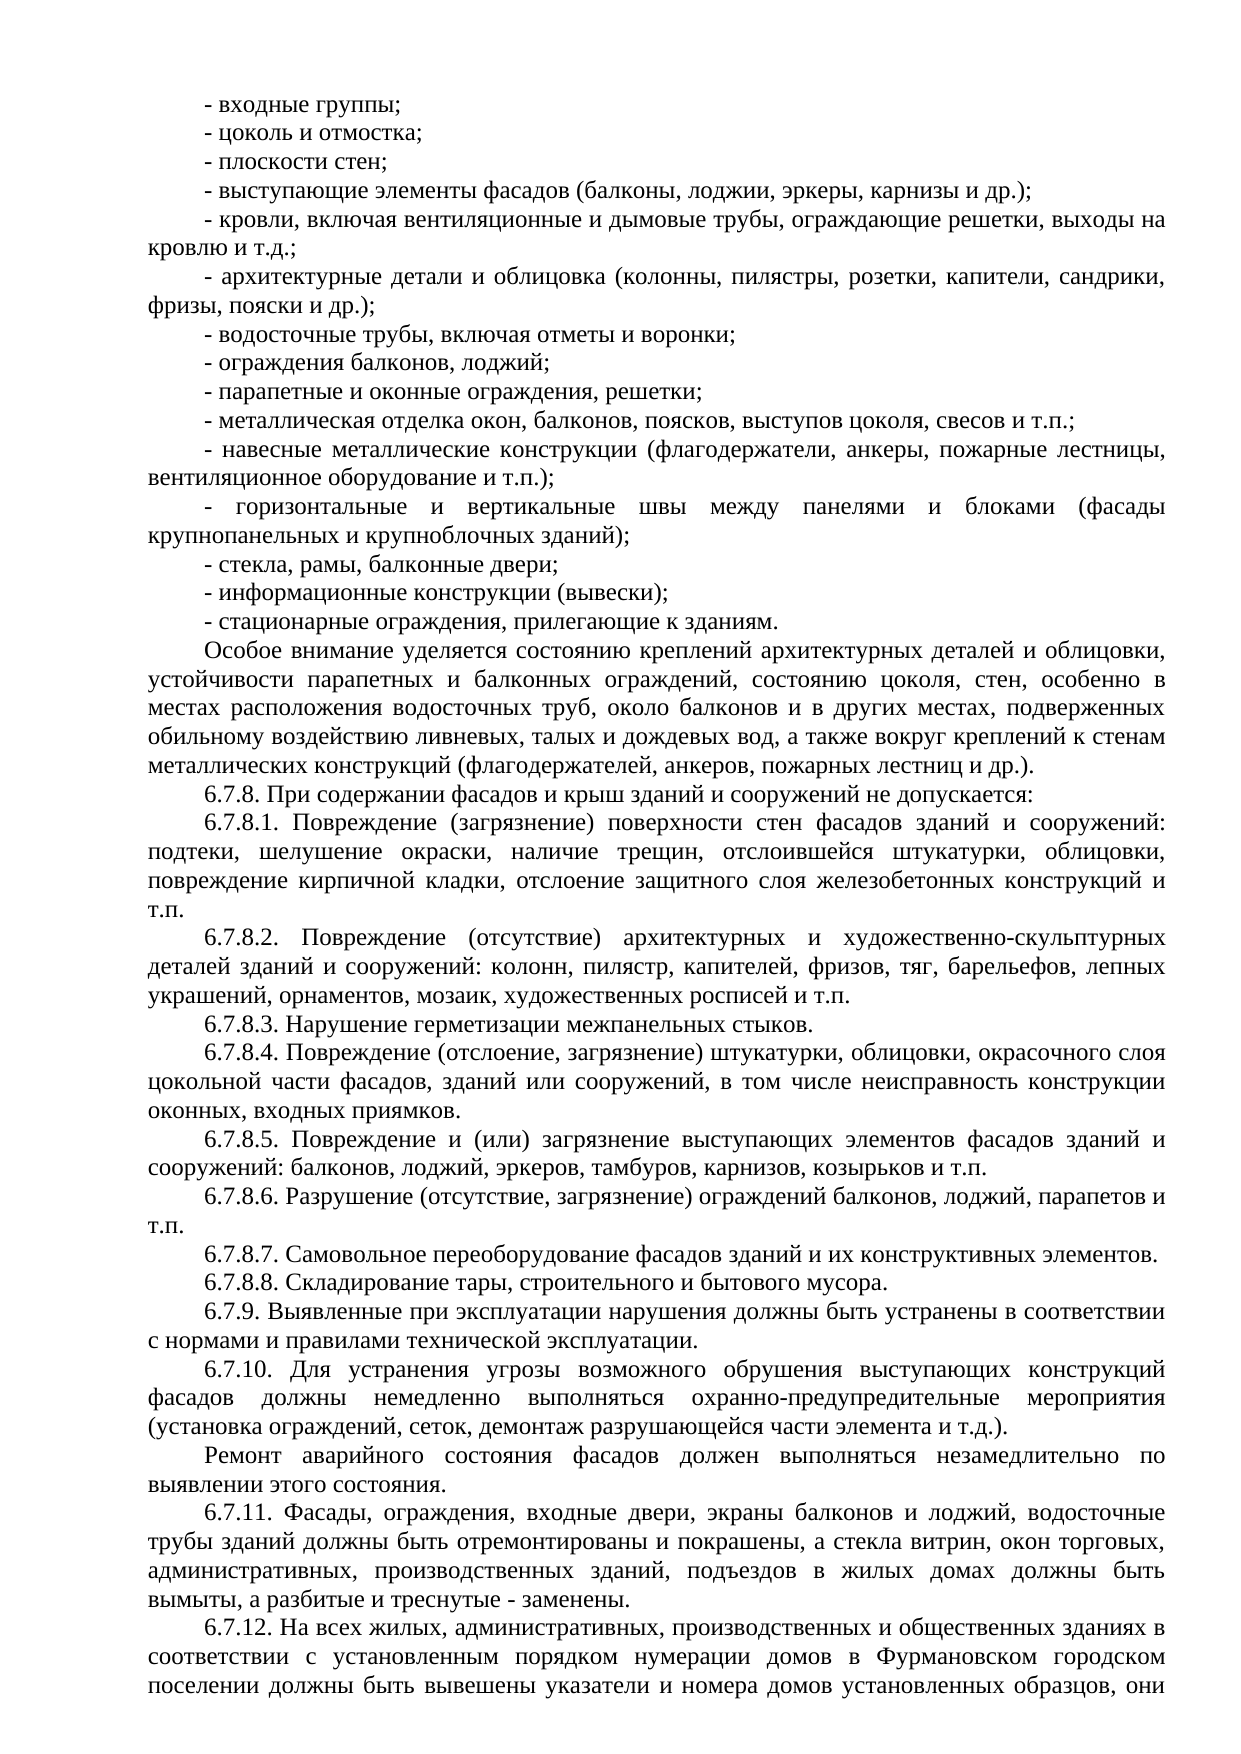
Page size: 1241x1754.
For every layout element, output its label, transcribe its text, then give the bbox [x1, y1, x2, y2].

text 6.7.8.3. Нарушение герметизации межпанельных стыков. [148, 1009, 1167, 1037]
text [148, 1612, 1167, 1699]
text 6.7.8.6. Разрушение (отсутствие, загрязнение) ограждений балконов, лоджий, парапетов и т.п. [148, 1181, 1167, 1239]
text - водосточные трубы, включая отметы и воронки; [148, 319, 1167, 347]
text 6.7.8.4. Повреждение (отслоение, загрязнение) штукатурки, облицовки, окрасочного слоя цокольной части фасадов, зданий или сооружений, в том числе неисправность конструкции оконных, входных приямков. [148, 1037, 1167, 1124]
text - архитектурные детали и облицовка (колонны, пилястры, розетки, капители, сандрики, фризы, пояски и др.); [148, 261, 1167, 319]
text - стационарные ограждения, прилегающие к зданиям. [148, 606, 1167, 635]
text - горизонтальные и вертикальные швы между панелями и блоками (фасады крупнопанельных и крупноблочных зданий); [148, 491, 1167, 549]
text - информационные конструкции (вывески); [148, 577, 1167, 606]
text - выступающие элементы фасадов (балконы, лоджии, эркеры, карнизы и др.); [148, 175, 1167, 204]
text - навесные металлические конструкции (флагодержатели, анкеры, пожарные лестницы, вентиляционное оборудование и т.п.); [148, 434, 1167, 491]
text - цоколь и отмостка; [148, 117, 1167, 146]
text Ремонт аварийного состояния фасадов должен выполняться незамедлительно по выявлении этого состояния. [148, 1440, 1167, 1497]
text - кровли, включая вентиляционные и дымовые трубы, ограждающие решетки, выходы на кровлю и т.д.; [148, 204, 1167, 261]
text 6.7.8.7. Самовольное переоборудование фасадов зданий и их конструктивных элементов. [148, 1239, 1167, 1267]
text - стекла, рамы, балконные двери; [148, 549, 1167, 577]
text - ограждения балконов, лоджий; [148, 347, 1167, 376]
text 6.7.8.5. Повреждение и (или) загрязнение выступающих элементов фасадов зданий и сооружений: балконов, лоджий, эркеров, тамбуров, карнизов, козырьков и т.п. [148, 1124, 1167, 1181]
text - парапетные и оконные ограждения, решетки; [148, 376, 1167, 405]
text - металлическая отделка окон, балконов, поясков, выступов цоколя, свесов и т.п.; [148, 405, 1167, 434]
text 6.7.8.1. Повреждение (загрязнение) поверхности стен фасадов зданий и сооружений: подтеки, шелушение окраски, наличие трещин, отслоившейся штукатурки, облицовки, повреждение кирпичной кладки, отслоение защитного слоя железобетонных конструкций и т.п. [148, 807, 1167, 922]
text 6.7.10. Для устранения угрозы возможного обрушения выступающих конструкций фасадов должны немедленно выполняться охранно-предупредительные мероприятия (установка ограждений, сеток, демонтаж разрушающейся части элемента и т.д.). [148, 1354, 1167, 1440]
text 6.7.8. При содержании фасадов и крыш зданий и сооружений не допускается: [148, 779, 1167, 807]
text 6.7.9. Выявленные при эксплуатации нарушения должны быть устранены в соответствии с нормами и правилами технической эксплуатации. [148, 1296, 1167, 1354]
text Особое внимание уделяется состоянию креплений архитектурных деталей и облицовки, устойчивости парапетных и балконных ограждений, состоянию цоколя, стен, особенно в местах расположения водосточных труб, около балконов и в других местах, подверженных обильному воздействию ливневых, талых и дождевых вод, а также вокруг креплений к стенам металлических конструкций (флагодержателей, анкеров, пожарных лестниц и др.). [148, 635, 1167, 779]
text - входные группы; [148, 89, 1167, 117]
text 6.7.11. Фасады, ограждения, входные двери, экраны балконов и лоджий, водосточные трубы зданий должны быть отремонтированы и покрашены, а стекла витрин, окон торговых, административных, производственных зданий, подъездов в жилых домах должны быть вымыты, а разбитые и треснутые - заменены. [148, 1497, 1167, 1612]
text 6.7.8.8. Складирование тары, строительного и бытового мусора. [148, 1267, 1167, 1296]
text - плоскости стен; [148, 146, 1167, 175]
text 6.7.8.2. Повреждение (отсутствие) архитектурных и художественно-скульптурных деталей зданий и сооружений: колонн, пилястр, капителей, фризов, тяг, барельефов, лепных украшений, орнаментов, мозаик, художественных росписей и т.п. [148, 922, 1167, 1009]
